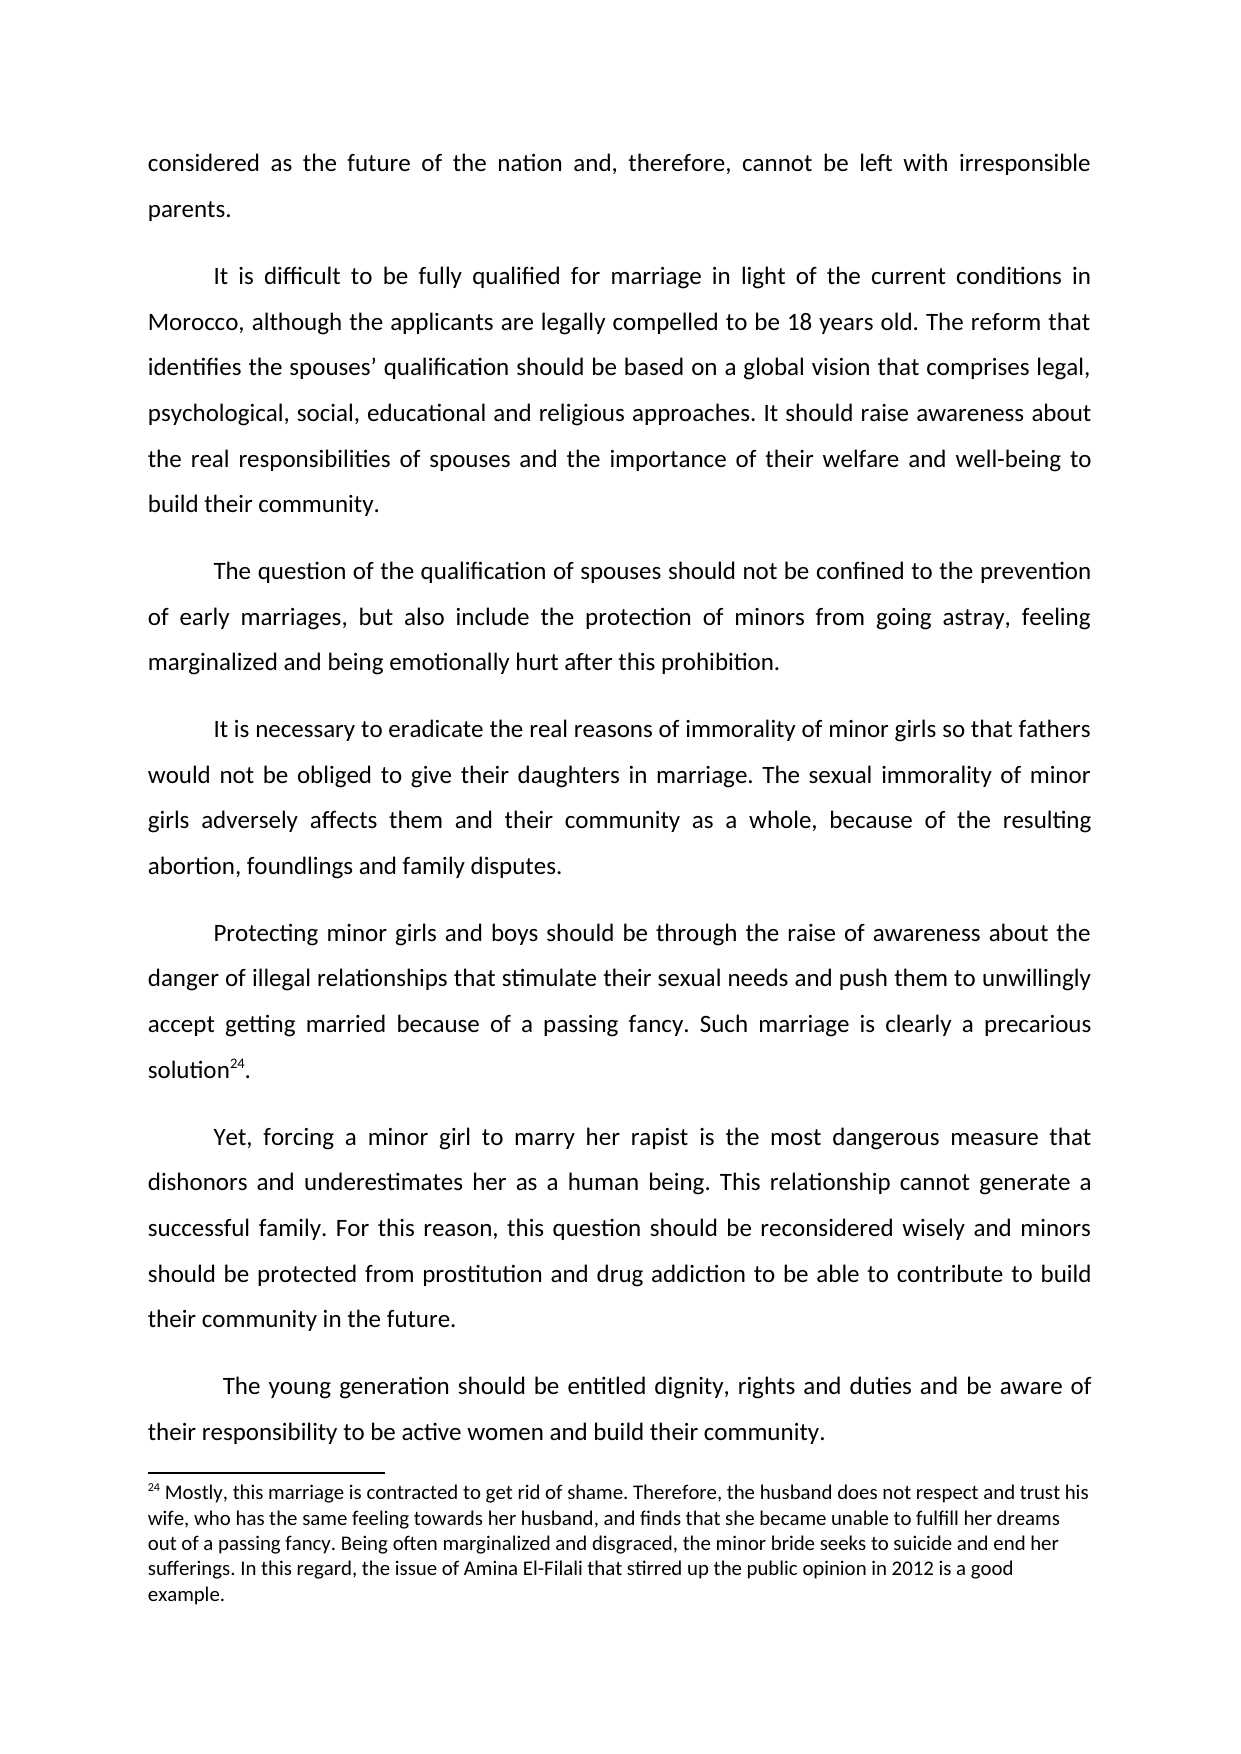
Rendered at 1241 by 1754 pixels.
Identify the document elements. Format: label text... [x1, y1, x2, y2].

text The young generation should be entitled dignity, rights and duties and be aware of their responsibility to be active women and build their community. [148, 1370, 1093, 1446]
text It is difficult to be fully qualified for marriage in light of the current conditions in Morocco, although the applicants are legally compelled to be 18 years old. The reform that identifies the spouses’ qualification should be based on a global vision that comprises legal, psychological, social, educational and religious approaches. It should raise awareness about the real responsibilities of spouses and the importance of their welfare and well-being to build their community. [148, 260, 1093, 519]
text It is necessary to eradicate the real reasons of immorality of minor girls so that fathers would not be obliged to give their daughters in marriage. The sexual immorality of minor girls adversely affects them and their community as a whole, because of the resulting abortion, foundlings and family disputes. [148, 713, 1093, 881]
text Yet, forcing a minor girl to marry her rapist is the most dangerous measure that dishonors and underestimates her as a human being. This relationship cannot generate a successful family. For this reason, this question should be reconsidered wisely and minors should be protected from prostitution and drug addiction to be able to contribute to build their community in the future. [148, 1121, 1093, 1334]
text Protecting minor girls and boys should be through the raise of awareness about the danger of illegal relationships that stimulate their sexual needs and push them to unwillingly accept getting married because of a passing fancy. Such marriage is clearly a precarious solution. [148, 917, 1093, 1084]
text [148, 148, 1093, 224]
text The question of the qualification of spouses should not be confined to the prevention of early marriages, but also include the protection of minors from going astray, feeling marginalized and being emotionally hurt after this prohibition. [148, 555, 1093, 677]
